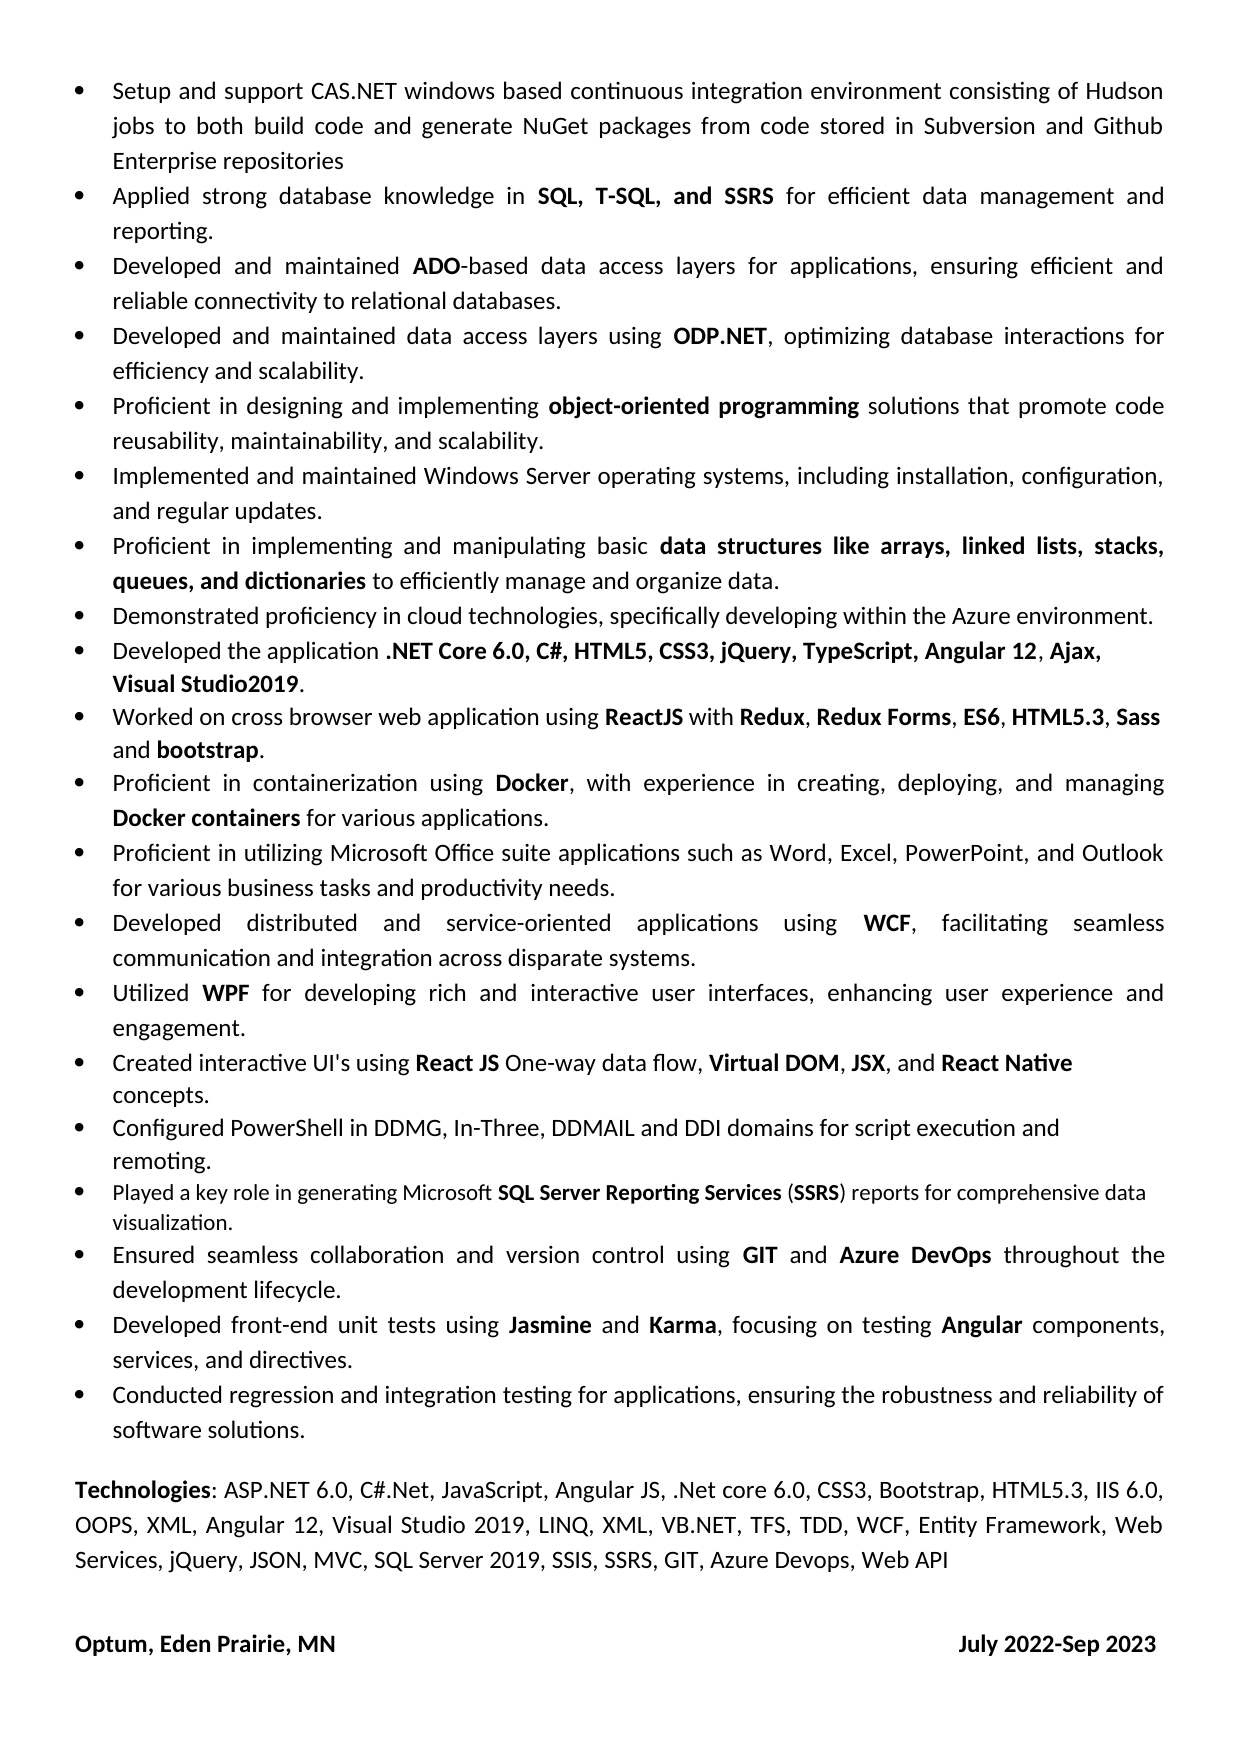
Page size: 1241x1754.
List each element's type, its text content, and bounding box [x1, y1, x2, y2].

list Proficient in utilizing Microsoft Office suite applications such as Word, Excel, PowerPoint, and Outlook for various business tasks and productivity needs. [75, 837, 1165, 902]
list Proficient in implementing and manipulating basic data structures like arrays, linked lists, stacks, queues, and dictionaries to efficiently manage and organize data. [75, 530, 1165, 596]
list Conducted regression and integration testing for applications, ensuring the robustness and reliability of software solutions. [75, 1379, 1165, 1444]
list Developed and maintained data access layers using ODP.NET, optimizing database interactions for efficiency and scalability. [75, 320, 1165, 386]
list Configured PowerShell in DDMG, In-Three, DDMAIL and DDI domains for script execution and remoting. [75, 1112, 1165, 1176]
list Proficient in containerization using Docker, with experience in creating, deploying, and managing Docker containers for various applications. [75, 767, 1165, 832]
list Demonstrated proficiency in cloud technologies, specifically developing within the Azure environment. [75, 600, 1165, 631]
text Technologies: ASP.NET 6.0, C#.Net, JavaScript, Angular JS, .Net core 6.0, CSS3, Bootstrap, HTML5.3, IIS 6.0, OOPS, XML, Angular 12, Visual Studio 2019, LINQ, XML, VB.NET, TFS, TDD, WCF, Entity Framework, Web Services, jQuery, JSON, MVC, SQL Server 2019, SSIS, SSRS, GIT, Azure Devops, Web API [75, 1474, 1165, 1574]
list Created interactive UI's using React JS One-way data flow, Virtual DOM, JSX, and React Native concepts. [75, 1047, 1165, 1110]
list Worked on cross browser web application using ReactJS with Redux, Redux Forms, ES6, HTML5.3, Sass and bootstrap. [75, 701, 1165, 764]
list Developed and maintained ADO-based data access layers for applications, ensuring efficient and reliable connectivity to relational databases. [75, 250, 1165, 316]
list Developed distributed and service-oriented applications using WCF, facilitating seamless communication and integration across disparate systems. [75, 907, 1165, 972]
list Played a key role in generating Microsoft SQL Server Reporting Services (SSRS) reports for comprehensive data visualization. [75, 1178, 1165, 1237]
list Ensured seamless collaboration and version control using GIT and Azure DevOps throughout the development lifecycle. [75, 1239, 1165, 1304]
list Applied strong database knowledge in SQL, T-SQL, and SSRS for efficient data management and reporting. [75, 180, 1165, 246]
list Setup and support CAS.NET windows based continuous integration environment consisting of Hudson jobs to both build code and generate NuGet packages from code stored in Subversion and Github Enterprise repositories [75, 75, 1165, 176]
list Implemented and maintained Windows Server operating systems, including installation, configuration, and regular updates. [75, 460, 1165, 526]
list Developed the application .NET Core 6.0, C#, HTML5, CSS3, jQuery, TypeScript, Angular 12, Ajax, Visual Studio2019. [75, 635, 1165, 698]
list Utilized WPF for developing rich and interactive user interfaces, enhancing user experience and engagement. [75, 977, 1165, 1042]
list Proficient in designing and implementing object-oriented programming solutions that promote code reusability, maintainability, and scalability. [75, 390, 1165, 456]
list Developed front-end unit tests using Jasmine and Karma, focusing on testing Angular components, services, and directives. [75, 1309, 1165, 1374]
text Optum, Eden Prairie, MN July 2022-Sep 2023 [75, 1628, 1165, 1659]
